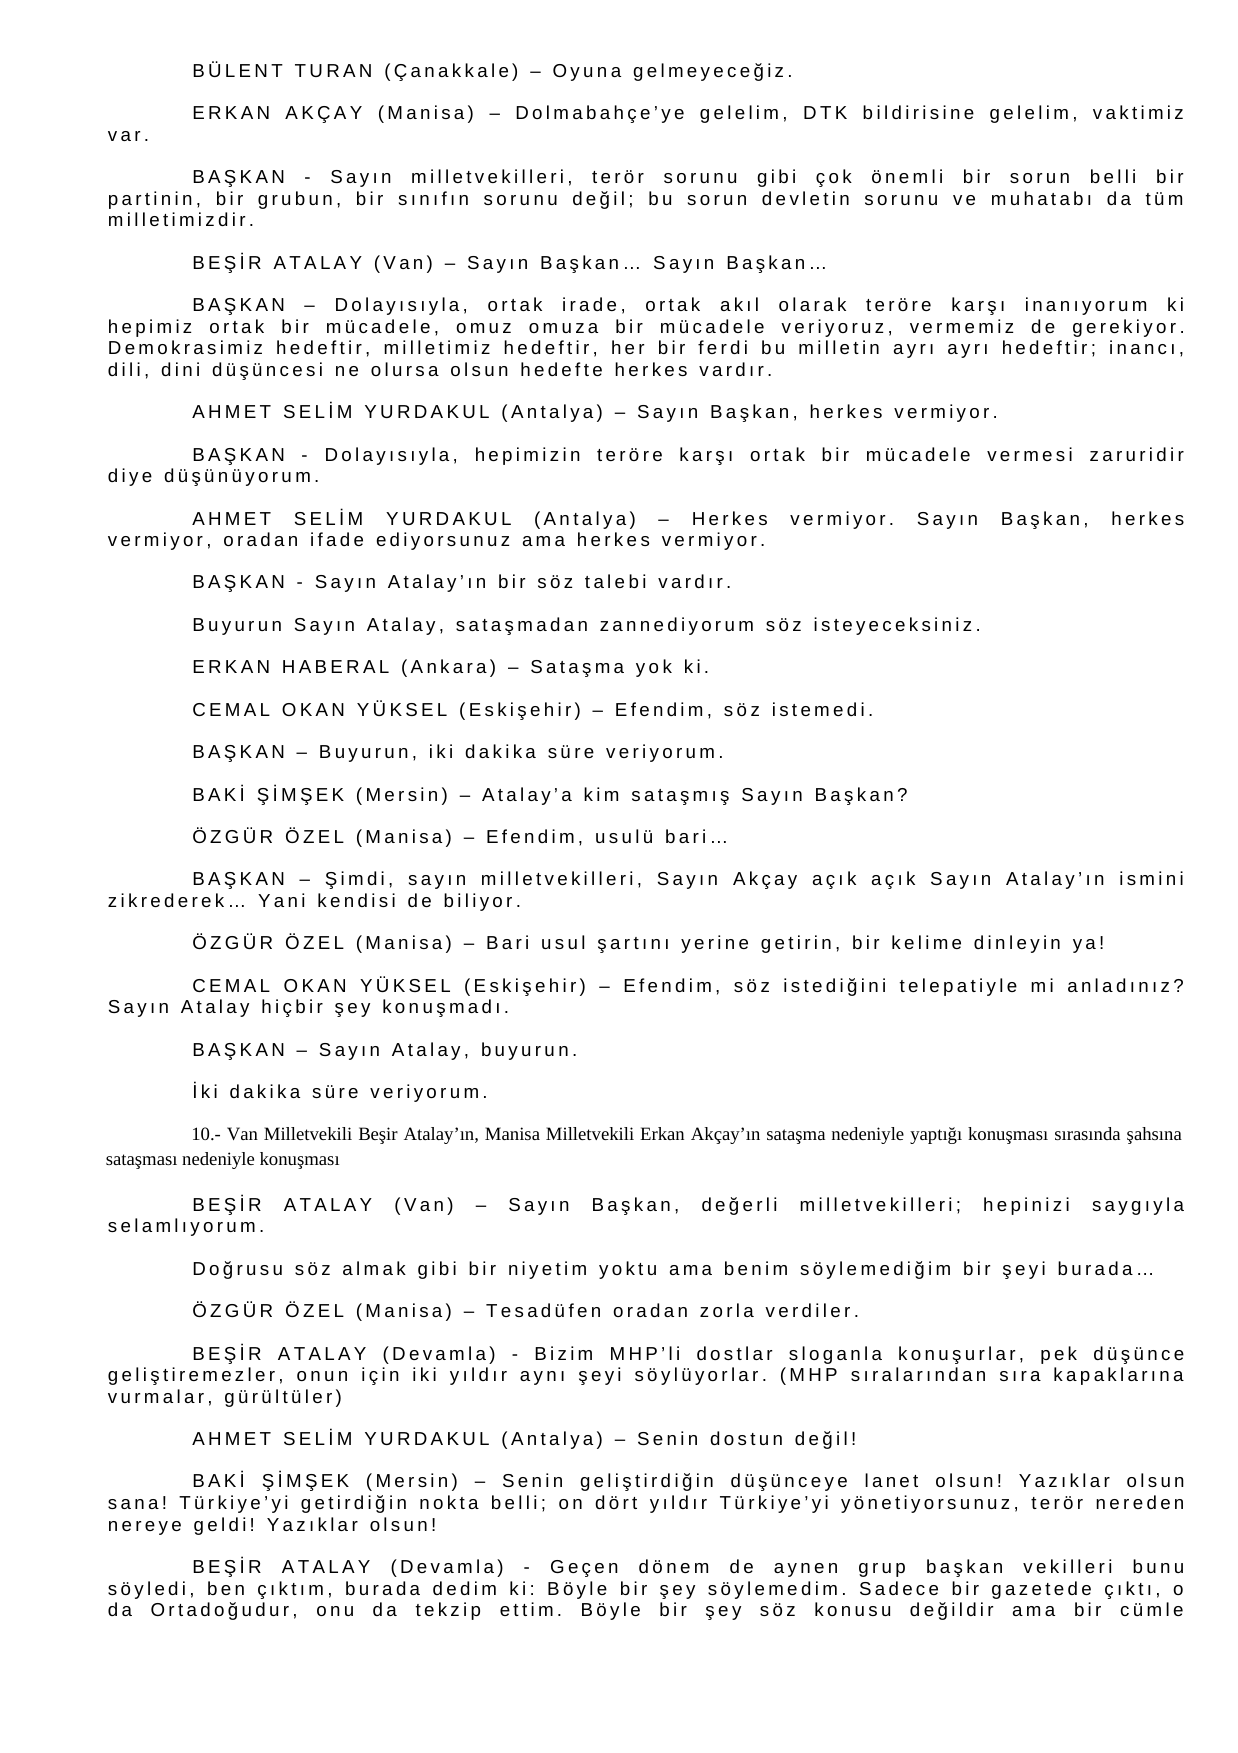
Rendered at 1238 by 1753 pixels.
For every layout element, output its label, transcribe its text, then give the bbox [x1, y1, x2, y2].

text 10.- Van Milletvekili Beşir Atalay’ın, Manisa Milletvekili Erkan Akçay’ın sataşma nedeniyle yaptığı konuşması sırasında şahsına sataşması nedeniyle konuşması [106, 1123, 1184, 1169]
text BAŞKAN – Buyurun, iki dakika süre veriyorum. [108, 741, 1186, 762]
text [108, 1556, 1186, 1621]
text BEŞİR ATALAY (Devamla) - Bizim MHP’li dostlar sloganla konuşurlar, pek düşünce geliştiremezler, onun için iki yıldır aynı şeyi söylüyorlar. (MHP sıralarından sıra kapaklarına vurmalar, gürültüler) [108, 1342, 1186, 1407]
text CEMAL OKAN YÜKSEL (Eskişehir) – Efendim, söz istediğini telepatiyle mi anladınız? Sayın Atalay hiçbir şey konuşmadı. [108, 974, 1186, 1018]
text ERKAN AKÇAY (Manisa) – Dolmabahçe’ye gelelim, DTK bildirisine gelelim, vaktimiz var. [108, 102, 1186, 145]
text BAŞKAN – Şimdi, sayın milletvekilleri, Sayın Akçay açık açık Sayın Atalay’ın ismini zikrederek… Yani kendisi de biliyor. [108, 868, 1186, 911]
text BAŞKAN – Sayın Atalay, buyurun. [108, 1038, 1186, 1060]
text AHMET SELİM YURDAKUL (Antalya) – Senin dostun değil! [108, 1428, 1186, 1449]
text BAKİ ŞİMŞEK (Mersin) – Atalay’a kim sataşmış Sayın Başkan? [108, 783, 1186, 805]
text AHMET SELİM YURDAKUL (Antalya) – Herkes vermiyor. Sayın Başkan, herkes vermiyor, oradan ifade ediyorsunuz ama herkes vermiyor. [108, 507, 1186, 551]
text ERKAN HABERAL (Ankara) – Sataşma yok ki. [108, 656, 1186, 678]
text Buyurun Sayın Atalay, sataşmadan zannediyorum söz isteyeceksiniz. [108, 614, 1186, 635]
text ÖZGÜR ÖZEL (Manisa) – Efendim, usulü bari… [108, 826, 1186, 847]
text BEŞİR ATALAY (Van) – Sayın Başkan… Sayın Başkan… [108, 252, 1186, 273]
text ÖZGÜR ÖZEL (Manisa) – Tesadüfen oradan zorla verdiler. [108, 1300, 1186, 1322]
text BAŞKAN - Sayın milletvekilleri, terör sorunu gibi çok önemli bir sorun belli bir partinin, bir grubun, bir sınıfın sorunu değil; bu sorun devletin sorunu ve muhatabı da tüm milletimizdir. [108, 166, 1186, 231]
text BEŞİR ATALAY (Van) – Sayın Başkan, değerli milletvekilleri; hepinizi saygıyla selamlıyorum. [108, 1194, 1186, 1237]
text AHMET SELİM YURDAKUL (Antalya) – Sayın Başkan, herkes vermiyor. [108, 401, 1186, 423]
text BAŞKAN – Dolayısıyla, ortak irade, ortak akıl olarak teröre karşı inanıyorum ki hepimiz ortak bir mücadele, omuz omuza bir mücadele veriyoruz, vermemiz de gerekiyor. Demokrasimiz hedeftir, milletimiz hedeftir, her bir ferdi bu milletin ayrı ayrı hedeftir; inancı, dili, dini düşüncesi ne olursa olsun hedefte herkes vardır. [108, 294, 1186, 380]
text BAŞKAN - Dolayısıyla, hepimizin teröre karşı ortak bir mücadele vermesi zaruridir diye düşünüyorum. [108, 443, 1186, 487]
text BAŞKAN - Sayın Atalay’ın bir söz talebi vardır. [108, 571, 1186, 593]
text BÜLENT TURAN (Çanakkale) – Oyuna gelmeyeceğiz. [108, 60, 1186, 81]
text CEMAL OKAN YÜKSEL (Eskişehir) – Efendim, söz istemedi. [108, 698, 1186, 720]
text BAKİ ŞİMŞEK (Mersin) – Senin geliştirdiğin düşünceye lanet olsun! Yazıklar olsun sana! Türkiye’yi getirdiğin nokta belli; on dört yıldır Türkiye’yi yönetiyorsunuz, terör nereden nereye geldi! Yazıklar olsun! [108, 1470, 1186, 1535]
text İki dakika süre veriyorum. [108, 1081, 1186, 1102]
text Doğrusu söz almak gibi bir niyetim yoktu ama benim söylemediğim bir şeyi burada… [108, 1258, 1186, 1279]
text ÖZGÜR ÖZEL (Manisa) – Bari usul şartını yerine getirin, bir kelime dinleyin ya! [108, 932, 1186, 954]
